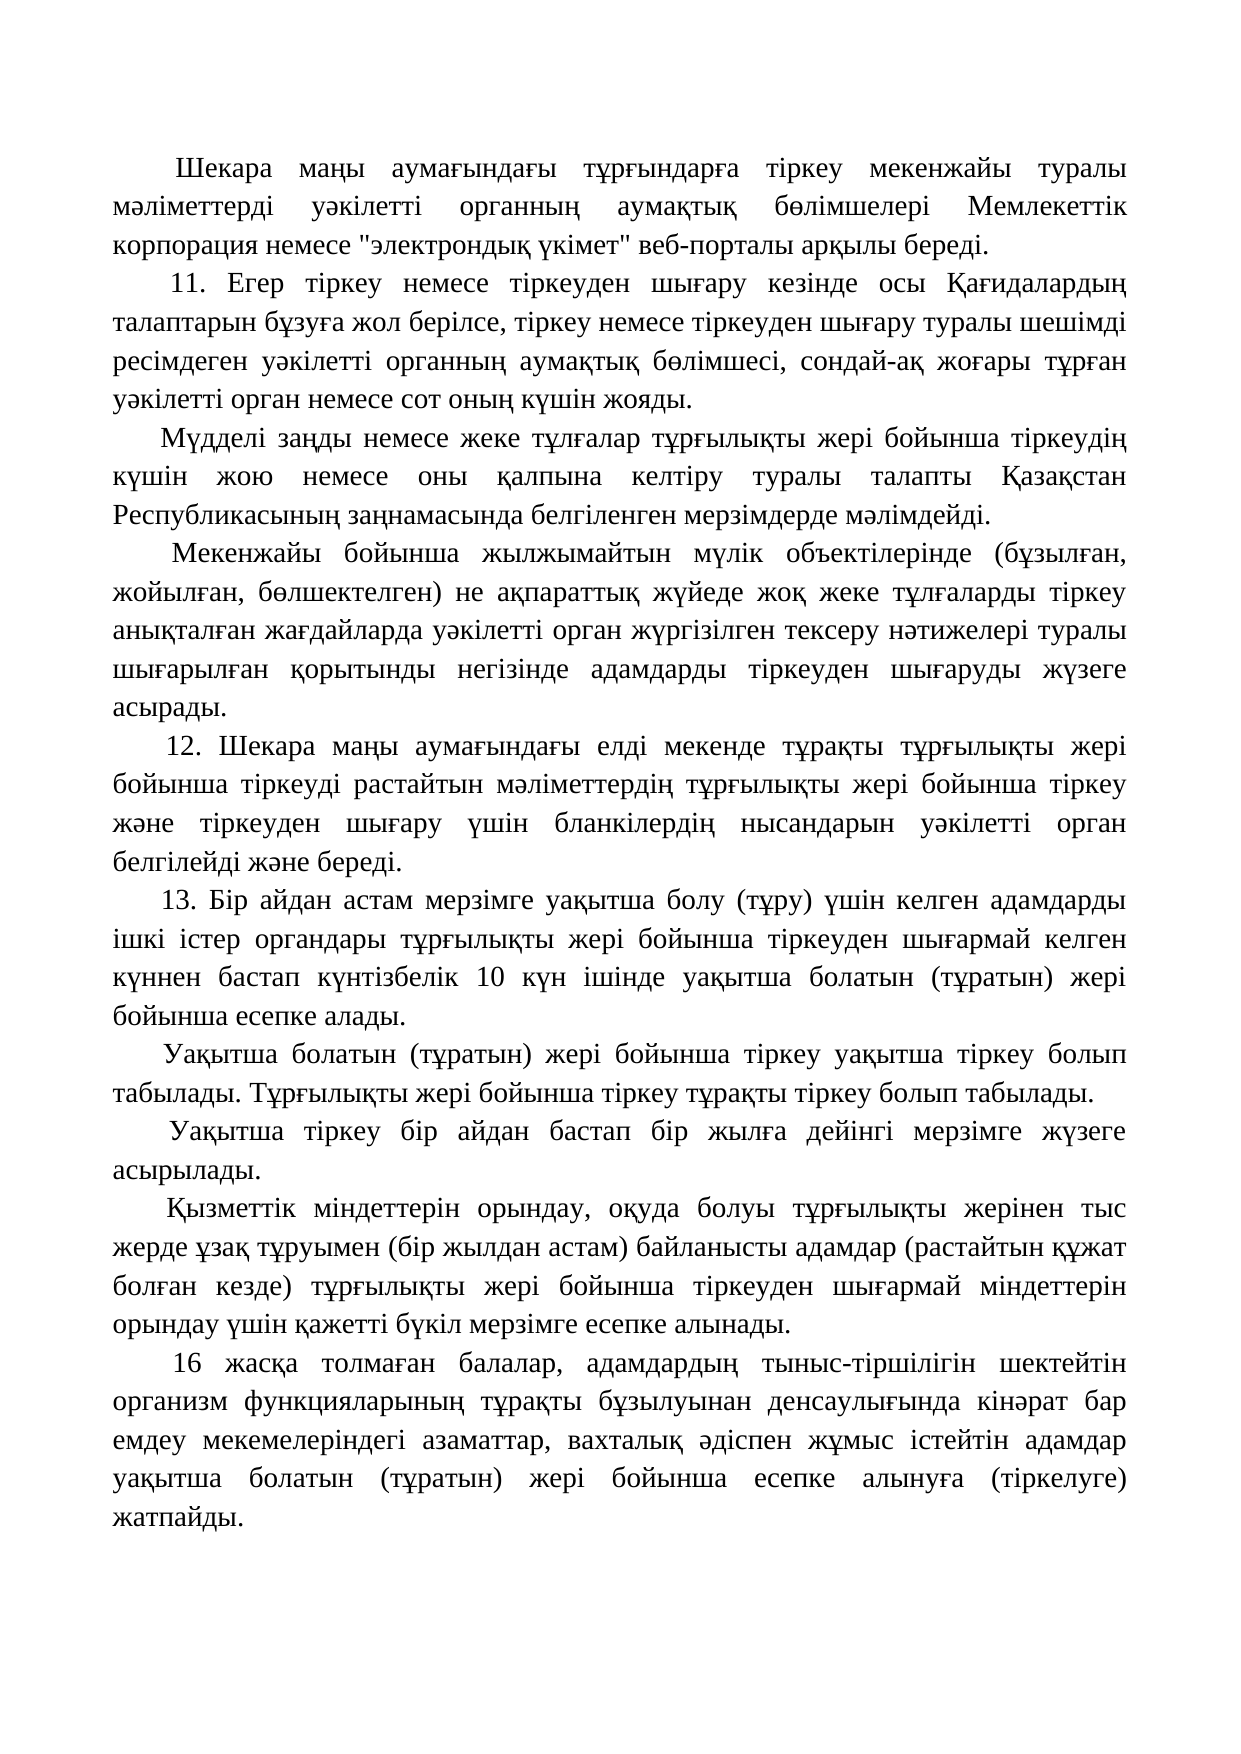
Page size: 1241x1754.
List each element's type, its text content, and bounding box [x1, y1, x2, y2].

text 16 жасқа толмаған балалар, адамдардың тыныс-тіршілігін шектейтін организм функцияларының тұрақты бұзылуынан денсаулығында кінәрат бар емдеу мекемелеріндегі азаматтар, вахталық әдіспен жұмыс істейтін адамдар уақытша болатын (тұратын) жері бойынша есепке алынуға (тіркелуге) жатпайды. [112, 1345, 1128, 1532]
text Қызметтік міндеттерін орындау, оқуда болуы тұрғылықты жерінен тыс жерде ұзақ тұруымен (бір жылдан астам) байланысты адамдар (растайтын құжат болған кезде) тұрғылықты жері бойынша тіркеуден шығармай міндеттерін орындау үшін қажетті бүкіл мерзімге есепке алынады. [112, 1191, 1128, 1340]
text Уақытша болатын (тұратын) жері бойынша тіркеу уақытша тіркеу болып табылады. Тұрғылықты жері бойынша тіркеу тұрақты тіркеу болып табылады. [112, 1036, 1128, 1108]
text Уақытша тіркеу бір айдан бастап бір жылға дейінгі мерзімге жүзеге асырылады. [112, 1113, 1128, 1186]
text 11. Егер тiркеу немесе тiркеуден шығару кезiнде осы Қағидалардың талаптарын бұзуға жол берілсе, тiркеу немесе тiркеуден шығару туралы шешiмдi ресiмдеген уәкiлеттi органның аумақтық бөлімшесі, сондай-ақ жоғары тұрған уәкілетті орган немесе сот оның күшін жояды. [112, 266, 1128, 415]
text Шекара маңы аумағындағы тұрғындарға тіркеу мекенжайы туралы мәліметтерді уәкілетті органның аумақтық бөлімшелері Мемлекеттік корпорация немесе "электрондық үкімет" веб-порталы арқылы береді. [112, 150, 1128, 261]
text Мекенжайы бойынша жылжымайтын мүлік объектілерінде (бұзылған, жойылған, бөлшектелген) не ақпараттық жүйеде жоқ жеке тұлғаларды тіркеу анықталған жағдайларда уәкілетті орган жүргізілген тексеру нәтижелері туралы шығарылған қорытынды негізінде адамдарды тіркеуден шығаруды жүзеге асырады. [112, 535, 1128, 723]
text 12. Шекара маңы аумағындағы елді мекенде тұрақты тұрғылықты жері бойынша тіркеуді растайтын мәліметтердің тұрғылықты жері бойынша тіркеу және тіркеуден шығару үшін бланкілердiң нысандарын уәкілетті орган белгiлейдi және береді. [112, 728, 1128, 877]
text Мүдделi заңды немесе жеке тұлғалар тұрғылықты жерi бойынша тiркеудiң күшiн жою немесе оны қалпына келтiру туралы талапты Қазақстан Республикасының заңнамасында белгiленген мерзiмдерде мәлiмдейді. [112, 420, 1128, 530]
text 13. Бір айдан астам мерзімге уақытша болу (тұру) үшін келген адамдарды ішкі істер органдары тұрғылықты жері бойынша тіркеуден шығармай келген күннен бастап күнтізбелік 10 күн ішінде уақытша болатын (тұратын) жері бойынша есепке алады. [112, 882, 1128, 1031]
